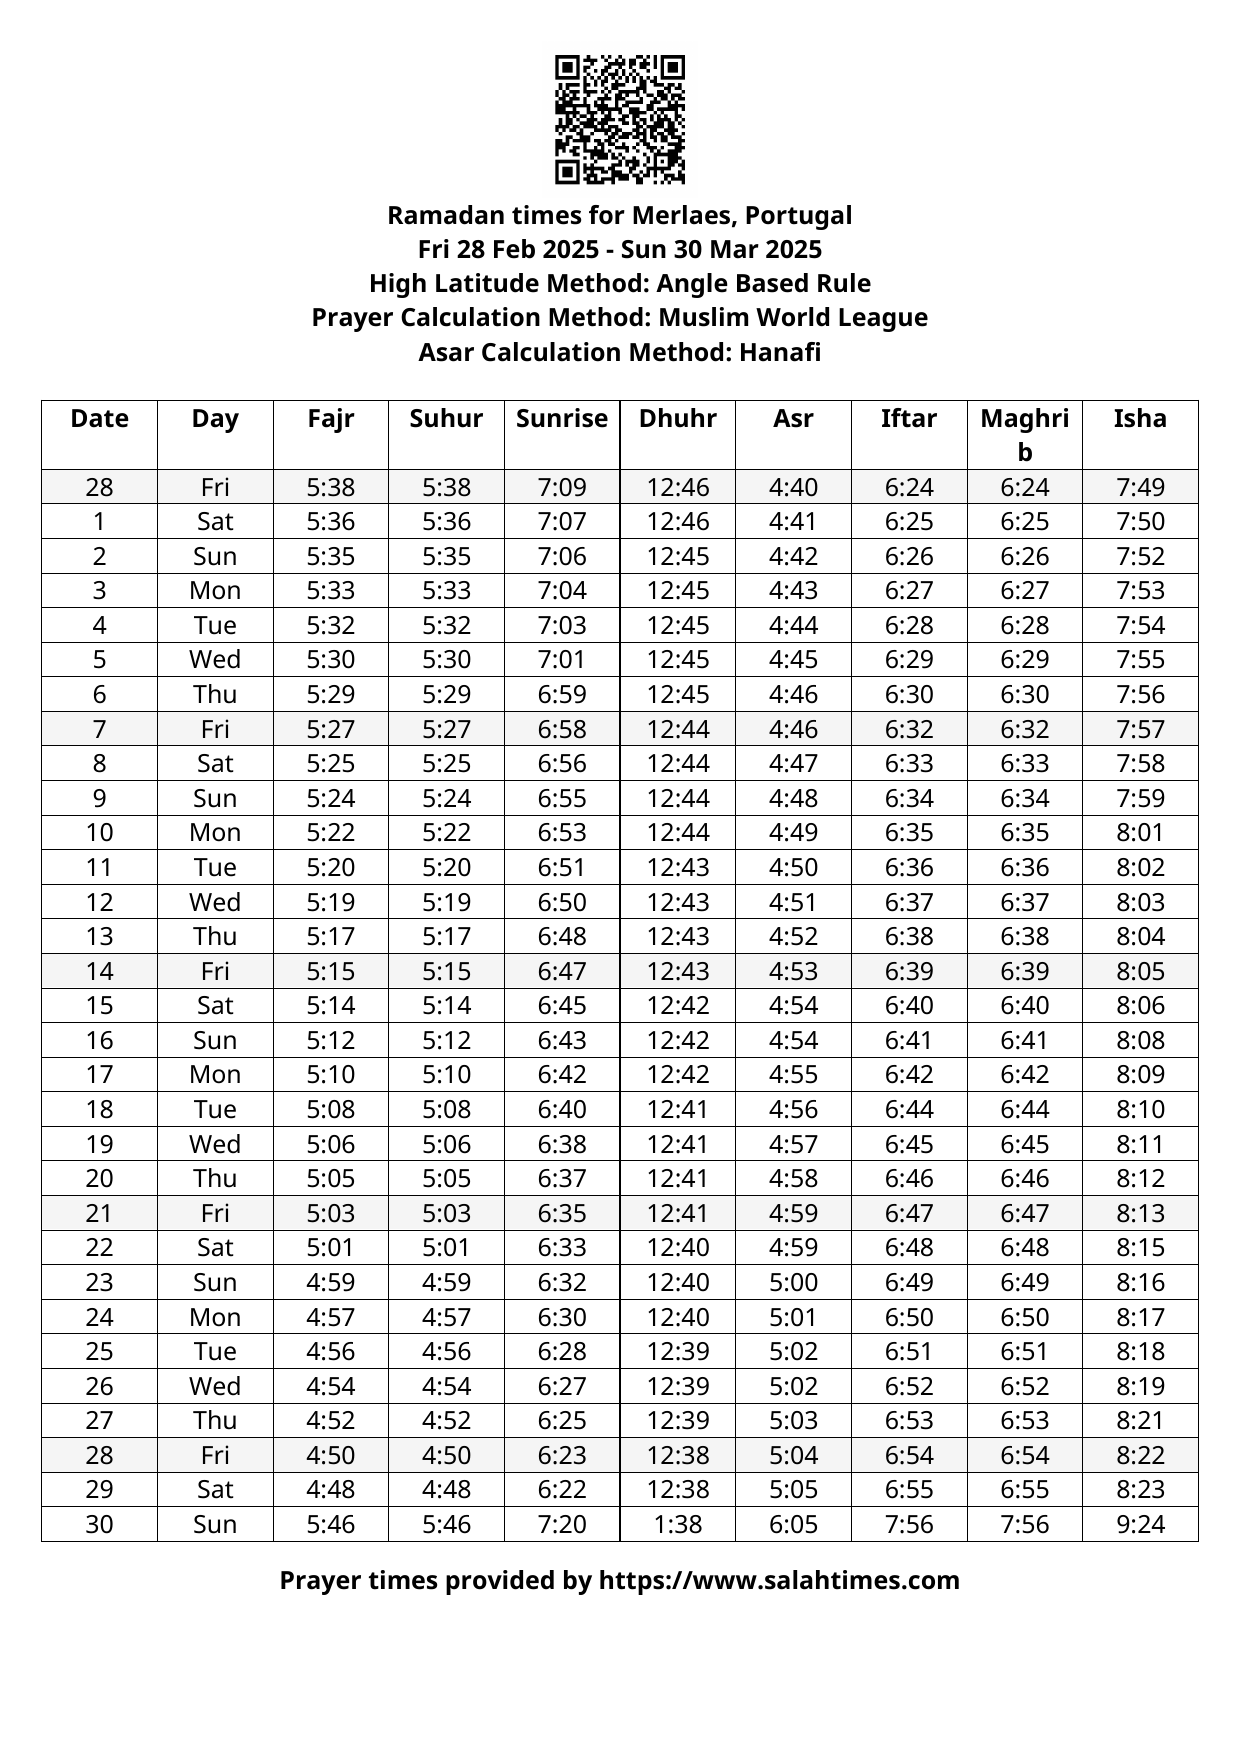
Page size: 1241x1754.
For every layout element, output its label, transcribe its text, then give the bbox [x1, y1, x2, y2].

table_cell 4:54 [274, 1369, 388, 1402]
table_cell 6:28 [968, 608, 1082, 642]
table_cell Fri [158, 954, 273, 987]
table_cell 4:58 [736, 1161, 851, 1195]
table_cell 6:30 [505, 1300, 619, 1333]
table_cell Wed [158, 1369, 273, 1402]
table_cell 6:41 [968, 1023, 1082, 1057]
table_cell 5:20 [274, 850, 388, 884]
table_cell 4:59 [736, 1196, 851, 1229]
table_cell 6:58 [505, 712, 619, 745]
table_cell 6:37 [968, 885, 1082, 918]
table_cell 4:50 [736, 850, 851, 884]
table_cell 7:09 [505, 470, 619, 503]
table_cell Thu [158, 919, 273, 953]
table_cell 6:45 [968, 1127, 1082, 1160]
table_cell 6:27 [852, 574, 967, 607]
table_cell Fri [158, 470, 273, 503]
table_cell 6:22 [505, 1473, 619, 1506]
table_cell 27 [42, 1404, 157, 1437]
table_cell 5:38 [389, 470, 504, 503]
table_cell 5:03 [274, 1196, 388, 1229]
table_cell 6:38 [505, 1127, 619, 1160]
table_cell 12 [42, 885, 157, 918]
table_cell 8:23 [1083, 1473, 1198, 1506]
table_cell 7:56 [1083, 677, 1198, 711]
table_cell 6:25 [852, 504, 967, 538]
table_cell 6:40 [968, 989, 1082, 1022]
table_cell 23 [42, 1265, 157, 1299]
table_cell 5:25 [389, 746, 504, 780]
table_cell 3 [42, 574, 157, 607]
table_cell 12:39 [621, 1369, 735, 1402]
table_cell Sat [158, 989, 273, 1022]
table_cell Sat [158, 1473, 273, 1506]
table_cell 5:32 [389, 608, 504, 642]
table_cell 6:27 [505, 1369, 619, 1402]
table_cell 6:28 [852, 608, 967, 642]
table_cell 6:51 [505, 850, 619, 884]
table_cell 6:32 [505, 1265, 619, 1299]
table_cell 4:54 [736, 989, 851, 1022]
table_cell 5:32 [274, 608, 388, 642]
table_header Date [42, 401, 157, 469]
table_cell 7:52 [1083, 539, 1198, 572]
table_header Iftar [852, 401, 967, 469]
table_cell Sun [158, 539, 273, 572]
table_cell 8:09 [1083, 1058, 1198, 1091]
table_cell 5:14 [389, 989, 504, 1022]
table_cell 6:35 [505, 1196, 619, 1229]
table_cell Wed [158, 1127, 273, 1160]
table_cell 5:36 [274, 504, 388, 538]
table_cell 29 [42, 1473, 157, 1506]
table_cell 4:47 [736, 746, 851, 780]
table_cell 4:45 [736, 643, 851, 676]
table_cell 5:01 [389, 1231, 504, 1264]
table_cell 4:40 [736, 470, 851, 503]
table_cell 12:40 [621, 1300, 735, 1333]
table_cell 5:35 [389, 539, 504, 572]
table_cell 4:56 [274, 1334, 388, 1368]
table_cell 6:54 [852, 1438, 967, 1472]
table_cell 6:40 [505, 1092, 619, 1126]
table_header Isha [1083, 401, 1198, 469]
table_cell 7:20 [505, 1507, 619, 1541]
table_cell 7:55 [1083, 643, 1198, 676]
table_cell 6:39 [852, 954, 967, 987]
table_cell Thu [158, 677, 273, 711]
table_cell 8:19 [1083, 1369, 1198, 1402]
table_cell 6:55 [968, 1473, 1082, 1506]
table_cell 6:35 [852, 816, 967, 849]
table_cell 12:43 [621, 885, 735, 918]
table_cell 4:44 [736, 608, 851, 642]
table_cell 5:02 [736, 1369, 851, 1402]
table_cell 12:44 [621, 816, 735, 849]
table_cell 12:45 [621, 677, 735, 711]
table_cell 18 [42, 1092, 157, 1126]
text High Latitude Method: Angle Based Rule [42, 266, 1198, 300]
table_cell 4:42 [736, 539, 851, 572]
table_cell 10 [42, 816, 157, 849]
table_cell 12:39 [621, 1404, 735, 1437]
table_cell Sat [158, 746, 273, 780]
table_cell 8:04 [1083, 919, 1198, 953]
table_cell 6:26 [852, 539, 967, 572]
table_cell 4:57 [389, 1300, 504, 1333]
table_cell 21 [42, 1196, 157, 1229]
table_cell 6:44 [852, 1092, 967, 1126]
table_cell 7:54 [1083, 608, 1198, 642]
table_cell 6:38 [852, 919, 967, 953]
table_cell 6:30 [968, 677, 1082, 711]
table_cell 6:55 [505, 781, 619, 814]
table_cell Sun [158, 781, 273, 814]
table_cell 5:30 [274, 643, 388, 676]
table_cell 16 [42, 1023, 157, 1057]
table_cell 4:57 [274, 1300, 388, 1333]
table_cell 4:43 [736, 574, 851, 607]
table_cell 8:13 [1083, 1196, 1198, 1229]
table_cell 8 [42, 746, 157, 780]
table_cell 6:35 [968, 816, 1082, 849]
table_cell 4:54 [736, 1023, 851, 1057]
table_cell 12:40 [621, 1231, 735, 1264]
table_cell 6:24 [968, 470, 1082, 503]
table_cell 7:59 [1083, 781, 1198, 814]
table_cell 12:43 [621, 954, 735, 987]
table_cell 6:34 [968, 781, 1082, 814]
table_cell Tue [158, 608, 273, 642]
table_cell 6:26 [968, 539, 1082, 572]
table_cell 5:24 [389, 781, 504, 814]
table_cell 6:49 [968, 1265, 1082, 1299]
table_cell 19 [42, 1127, 157, 1160]
table_cell 6:32 [968, 712, 1082, 745]
table_cell 5:46 [274, 1507, 388, 1541]
table_cell 6:53 [505, 816, 619, 849]
table_cell Fri [158, 1196, 273, 1229]
table_cell 30 [42, 1507, 157, 1541]
table_cell 4:56 [736, 1092, 851, 1126]
table_cell Sun [158, 1023, 273, 1057]
picture [542, 41, 699, 198]
table_cell Mon [158, 574, 273, 607]
table_cell 8:11 [1083, 1127, 1198, 1160]
table_cell 6:59 [505, 677, 619, 711]
table_header Maghrib [968, 401, 1082, 469]
table_cell 20 [42, 1161, 157, 1195]
table_cell 5:15 [274, 954, 388, 987]
table_cell 9 [42, 781, 157, 814]
table_cell 6:45 [505, 989, 619, 1022]
table_cell Wed [158, 885, 273, 918]
table_cell 6:32 [852, 712, 967, 745]
table_cell Fri [158, 1438, 273, 1472]
table_cell 12:45 [621, 574, 735, 607]
table_cell 5:14 [274, 989, 388, 1022]
table_cell 6:25 [968, 504, 1082, 538]
table_cell 26 [42, 1369, 157, 1402]
table_cell Sun [158, 1507, 273, 1541]
text Asar Calculation Method: Hanafi [42, 334, 1198, 368]
table_cell 4:54 [389, 1369, 504, 1402]
table_cell 12:41 [621, 1161, 735, 1195]
table_cell 6:25 [505, 1404, 619, 1437]
table_cell 6:48 [505, 919, 619, 953]
table_cell 6:47 [505, 954, 619, 987]
table_cell 6:50 [505, 885, 619, 918]
table_cell 5:10 [274, 1058, 388, 1091]
table_cell 8:18 [1083, 1334, 1198, 1368]
table_cell 5:36 [389, 504, 504, 538]
table_cell 4:46 [736, 677, 851, 711]
table_cell 5:19 [389, 885, 504, 918]
table_cell 6:23 [505, 1438, 619, 1472]
table_cell Mon [158, 1300, 273, 1333]
table_cell 13 [42, 919, 157, 953]
table_cell 12:43 [621, 850, 735, 884]
table_cell 12:42 [621, 989, 735, 1022]
table_cell 12:45 [621, 643, 735, 676]
table_cell 6:40 [852, 989, 967, 1022]
table_cell Thu [158, 1161, 273, 1195]
table_cell 6:41 [852, 1023, 967, 1057]
table_cell 6:52 [968, 1369, 1082, 1402]
table_cell 8:15 [1083, 1231, 1198, 1264]
table_cell 6:47 [968, 1196, 1082, 1229]
table_cell Sun [158, 1265, 273, 1299]
table_cell 4:57 [736, 1127, 851, 1160]
table_cell 14 [42, 954, 157, 987]
table_cell 8:16 [1083, 1265, 1198, 1299]
table_cell 6:36 [968, 850, 1082, 884]
table_cell 6:28 [505, 1334, 619, 1368]
table_cell 5:38 [274, 470, 388, 503]
table_cell 4:55 [736, 1058, 851, 1091]
table_cell 5:12 [274, 1023, 388, 1057]
table_cell 12:38 [621, 1438, 735, 1472]
table_header Fajr [274, 401, 388, 469]
table_cell 12:41 [621, 1092, 735, 1126]
table_cell 8:01 [1083, 816, 1198, 849]
table_cell 5:20 [389, 850, 504, 884]
table_cell 5:03 [389, 1196, 504, 1229]
table_cell 6:30 [852, 677, 967, 711]
table_cell 6:37 [505, 1161, 619, 1195]
table_header Suhur [389, 401, 504, 469]
table_cell 5:29 [389, 677, 504, 711]
table_cell 6:39 [968, 954, 1082, 987]
table_cell 6:38 [968, 919, 1082, 953]
table_cell 7:57 [1083, 712, 1198, 745]
table_cell 12:44 [621, 781, 735, 814]
table_cell 5:01 [736, 1300, 851, 1333]
table_cell 4 [42, 608, 157, 642]
table_cell 6:42 [505, 1058, 619, 1091]
table_cell 4:48 [389, 1473, 504, 1506]
table_cell 6:50 [968, 1300, 1082, 1333]
table_cell 7:04 [505, 574, 619, 607]
table_cell 6:45 [852, 1127, 967, 1160]
table_cell 12:46 [621, 504, 735, 538]
table_cell 9:24 [1083, 1507, 1198, 1541]
table_cell 7:53 [1083, 574, 1198, 607]
table_cell 4:41 [736, 504, 851, 538]
table_cell 4:53 [736, 954, 851, 987]
table_cell 6:37 [852, 885, 967, 918]
table_cell 8:08 [1083, 1023, 1198, 1057]
table_cell 6:36 [852, 850, 967, 884]
table_cell 5:02 [736, 1334, 851, 1368]
text Ramadan times for Merlaes, Portugal [42, 198, 1198, 232]
table_cell 28 [42, 1438, 157, 1472]
table_cell 28 [42, 470, 157, 503]
table_cell 5:33 [274, 574, 388, 607]
table_cell 6:33 [505, 1231, 619, 1264]
table_cell 6:50 [852, 1300, 967, 1333]
table_cell 12:38 [621, 1473, 735, 1506]
table_cell Sat [158, 1231, 273, 1264]
table_cell 12:41 [621, 1127, 735, 1160]
table_cell 6:51 [968, 1334, 1082, 1368]
table_cell 5:08 [274, 1092, 388, 1126]
table_cell 8:12 [1083, 1161, 1198, 1195]
table_cell 5:05 [274, 1161, 388, 1195]
table_cell 5:08 [389, 1092, 504, 1126]
table_header Asr [736, 401, 851, 469]
table_cell 12:40 [621, 1265, 735, 1299]
table_cell 8:02 [1083, 850, 1198, 884]
table_cell 6:54 [968, 1438, 1082, 1472]
table_cell 4:49 [736, 816, 851, 849]
table_cell Sat [158, 504, 273, 538]
table_cell 5:25 [274, 746, 388, 780]
table_cell 8:03 [1083, 885, 1198, 918]
table_cell 5:29 [274, 677, 388, 711]
table_cell 6:34 [852, 781, 967, 814]
table_cell 5:10 [389, 1058, 504, 1091]
table_cell 12:45 [621, 539, 735, 572]
table_cell Tue [158, 1334, 273, 1368]
table_cell 6:55 [852, 1473, 967, 1506]
table_cell 5:35 [274, 539, 388, 572]
table_cell 17 [42, 1058, 157, 1091]
table_cell 6:52 [852, 1369, 967, 1402]
table_cell 4:52 [736, 919, 851, 953]
table_cell 12:41 [621, 1196, 735, 1229]
table_cell 5 [42, 643, 157, 676]
table_cell 8:10 [1083, 1092, 1198, 1126]
table_cell 6:53 [852, 1404, 967, 1437]
table_cell 12:44 [621, 712, 735, 745]
table_cell 7:56 [852, 1507, 967, 1541]
table_cell 12:39 [621, 1334, 735, 1368]
table_cell 6:47 [852, 1196, 967, 1229]
table_cell 6:51 [852, 1334, 967, 1368]
table_cell 2 [42, 539, 157, 572]
table_header Day [158, 401, 273, 469]
table_cell 4:59 [389, 1265, 504, 1299]
table_cell 6:29 [852, 643, 967, 676]
table_cell 5:33 [389, 574, 504, 607]
table_cell 8:21 [1083, 1404, 1198, 1437]
table_cell 5:27 [389, 712, 504, 745]
table_cell 6:33 [968, 746, 1082, 780]
table_cell 6:05 [736, 1507, 851, 1541]
table_cell 5:06 [274, 1127, 388, 1160]
table_cell 4:56 [389, 1334, 504, 1368]
table_cell 6:46 [852, 1161, 967, 1195]
table_cell 4:52 [274, 1404, 388, 1437]
table_cell 6 [42, 677, 157, 711]
text Prayer times provided by https://www.salahtimes.com [42, 1563, 1198, 1597]
table_cell Thu [158, 1404, 273, 1437]
table_cell 1 [42, 504, 157, 538]
table_cell 7 [42, 712, 157, 745]
table_cell 7:06 [505, 539, 619, 572]
table_cell 5:24 [274, 781, 388, 814]
table_cell 4:48 [274, 1473, 388, 1506]
table_cell 4:50 [274, 1438, 388, 1472]
table_cell Mon [158, 1058, 273, 1091]
table_cell 4:51 [736, 885, 851, 918]
table_cell Tue [158, 850, 273, 884]
table_cell 8:05 [1083, 954, 1198, 987]
table_cell 4:52 [389, 1404, 504, 1437]
table_cell 6:53 [968, 1404, 1082, 1437]
table_cell 7:07 [505, 504, 619, 538]
table_cell Mon [158, 816, 273, 849]
table_cell 25 [42, 1334, 157, 1368]
text Prayer Calculation Method: Muslim World League [42, 300, 1198, 334]
table_cell 7:50 [1083, 504, 1198, 538]
table_cell 7:58 [1083, 746, 1198, 780]
table_cell 6:56 [505, 746, 619, 780]
table_cell 6:33 [852, 746, 967, 780]
table_cell 5:46 [389, 1507, 504, 1541]
table_cell 7:03 [505, 608, 619, 642]
table_cell 4:59 [274, 1265, 388, 1299]
table_cell 6:43 [505, 1023, 619, 1057]
table_cell 6:24 [852, 470, 967, 503]
table_cell 12:42 [621, 1023, 735, 1057]
table_cell 6:42 [852, 1058, 967, 1091]
table_cell 5:17 [389, 919, 504, 953]
table_cell 12:43 [621, 919, 735, 953]
text Fri 28 Feb 2025 - Sun 30 Mar 2025 [42, 232, 1198, 266]
table_cell 5:03 [736, 1404, 851, 1437]
table_cell 5:19 [274, 885, 388, 918]
table_cell 5:00 [736, 1265, 851, 1299]
table_cell 5:12 [389, 1023, 504, 1057]
table_cell 5:17 [274, 919, 388, 953]
table_cell 12:42 [621, 1058, 735, 1091]
table_cell 5:04 [736, 1438, 851, 1472]
table_cell 4:48 [736, 781, 851, 814]
table_cell 8:17 [1083, 1300, 1198, 1333]
table_cell 6:46 [968, 1161, 1082, 1195]
table_cell 22 [42, 1231, 157, 1264]
table_cell 5:05 [736, 1473, 851, 1506]
table_cell 5:30 [389, 643, 504, 676]
table_cell 5:27 [274, 712, 388, 745]
table_cell 5:22 [389, 816, 504, 849]
table_cell 6:48 [852, 1231, 967, 1264]
table_cell 5:01 [274, 1231, 388, 1264]
table_cell 4:50 [389, 1438, 504, 1472]
table_cell 12:44 [621, 746, 735, 780]
table_cell 5:05 [389, 1161, 504, 1195]
table_cell 6:49 [852, 1265, 967, 1299]
table_cell 6:44 [968, 1092, 1082, 1126]
table_cell 6:48 [968, 1231, 1082, 1264]
table_cell 12:46 [621, 470, 735, 503]
table_cell 5:22 [274, 816, 388, 849]
table_cell 4:46 [736, 712, 851, 745]
table_cell Wed [158, 643, 273, 676]
table_header Sunrise [505, 401, 619, 469]
table_cell 12:45 [621, 608, 735, 642]
table_cell 5:06 [389, 1127, 504, 1160]
table_cell 24 [42, 1300, 157, 1333]
table_cell 6:27 [968, 574, 1082, 607]
table_cell 15 [42, 989, 157, 1022]
table_cell 7:01 [505, 643, 619, 676]
table_cell Fri [158, 712, 273, 745]
table_cell 11 [42, 850, 157, 884]
table_cell 8:22 [1083, 1438, 1198, 1472]
table_cell 1:38 [621, 1507, 735, 1541]
table_cell Tue [158, 1092, 273, 1126]
table_cell 7:56 [968, 1507, 1082, 1541]
table_cell 5:15 [389, 954, 504, 987]
table_cell 6:29 [968, 643, 1082, 676]
table_cell 4:59 [736, 1231, 851, 1264]
table_header Dhuhr [621, 401, 735, 469]
table_cell 8:06 [1083, 989, 1198, 1022]
table_cell 7:49 [1083, 470, 1198, 503]
table_cell 6:42 [968, 1058, 1082, 1091]
